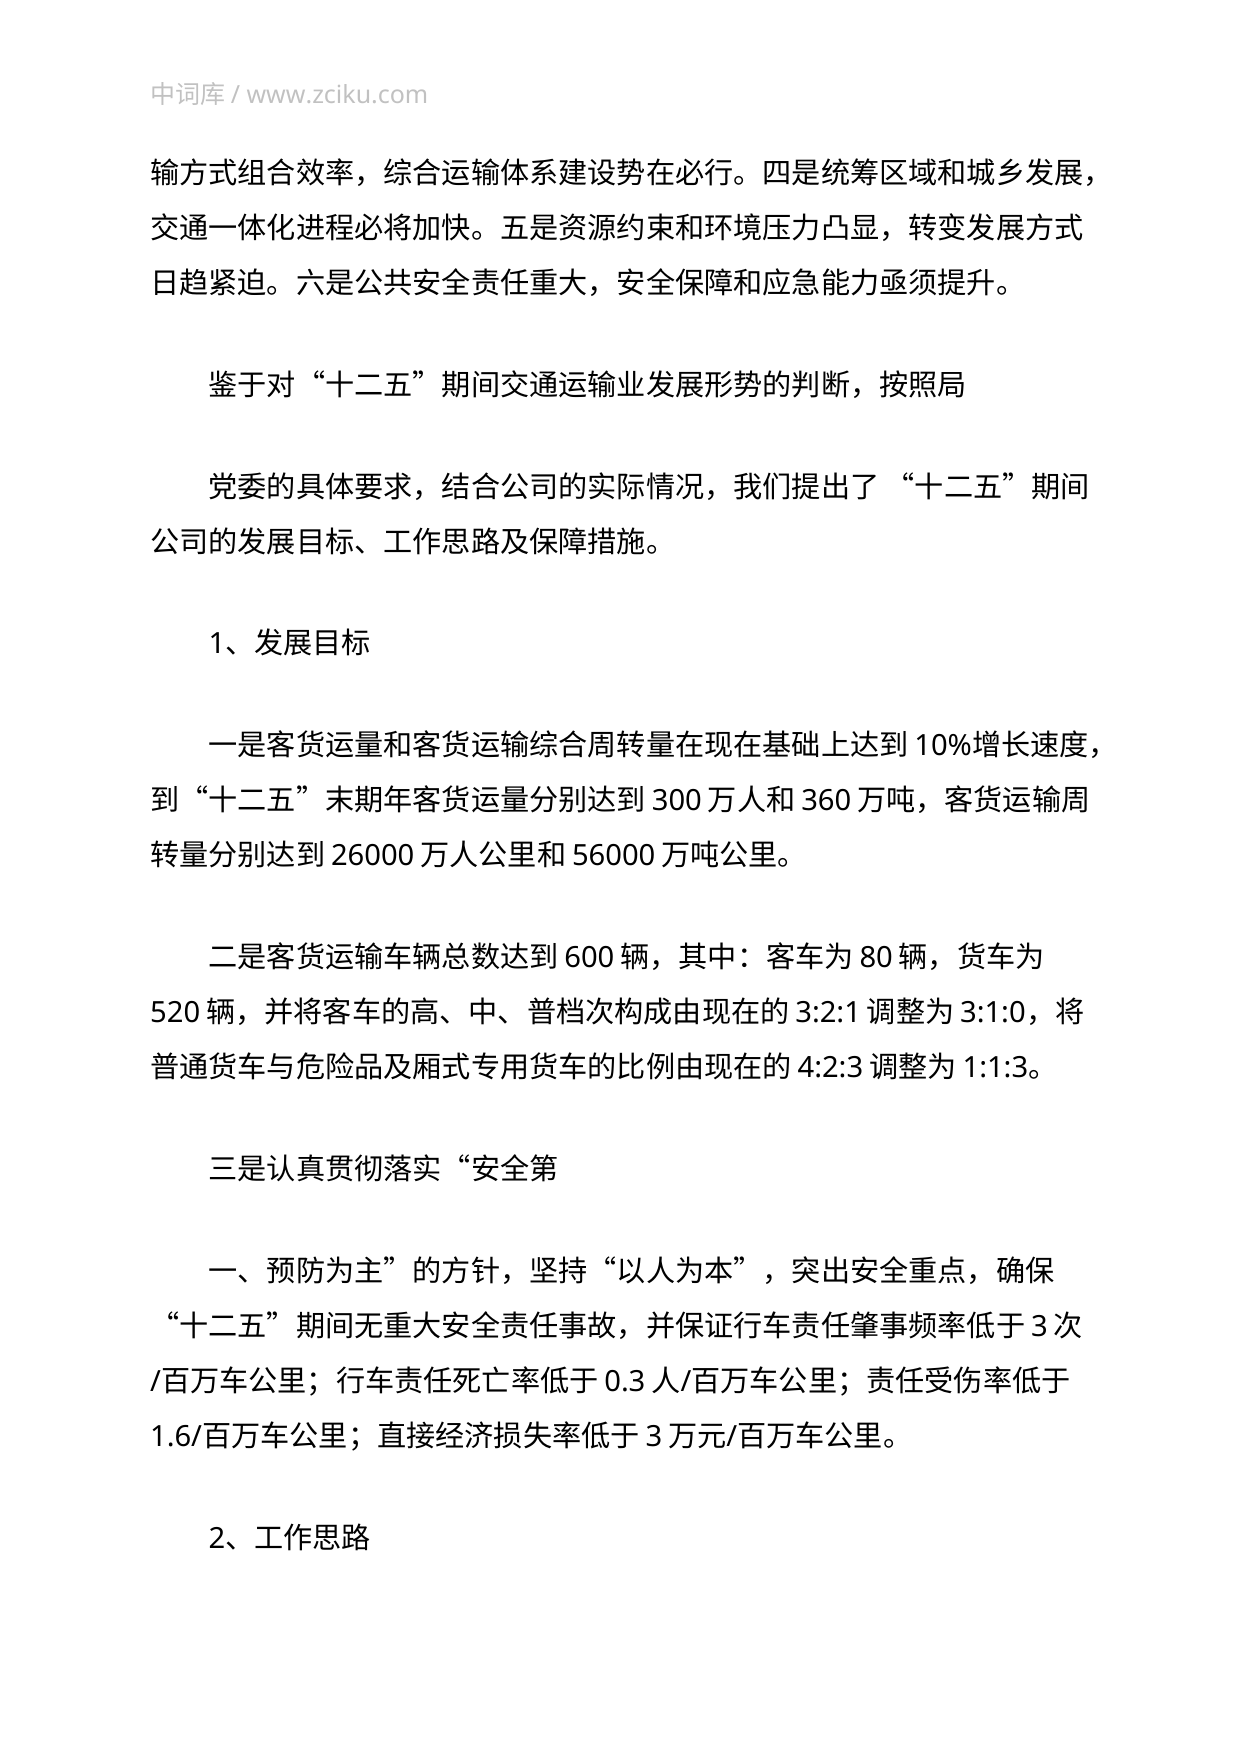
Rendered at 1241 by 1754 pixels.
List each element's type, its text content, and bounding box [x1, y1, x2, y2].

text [150, 150, 1090, 302]
text 鉴于对“十二五”期间交通运输业发展形势的判断，按照局 [150, 362, 1090, 404]
text 二是客货运输车辆总数达到600辆，其中：客车为80辆，货车为520辆，并将客车的高、中、普档次构成由现在的3:2:1调整为3:1:0，将普通货车与危险品及厢式专用货车的比例由现在的4:2:3调整为1:1:3。 [150, 934, 1090, 1086]
text 三是认真贯彻落实“安全第 [150, 1146, 1090, 1188]
text 2、工作思路 [150, 1514, 1090, 1557]
text 一是客货运量和客货运输综合周转量在现在基础上达到10%增长速度，到“十二五”末期年客货运量分别达到300万人和360万吨，客货运输周转量分别达到26000万人公里和56000万吨公里。 [150, 722, 1090, 874]
text 1、发展目标 [150, 620, 1090, 662]
text 一、预防为主”的方针，坚持“以人为本”，突出安全重点，确保“十二五”期间无重大安全责任事故，并保证行车责任肇事频率低于3次/百万车公里；行车责任死亡率低于0.3人/百万车公里；责任受伤率低于1.6/百万车公里；直接经济损失率低于3万元/百万车公里。 [150, 1248, 1090, 1455]
text 党委的具体要求，结合公司的实际情况，我们提出了 “十二五”期间公司的发展目标、工作思路及保障措施。 [150, 463, 1090, 561]
